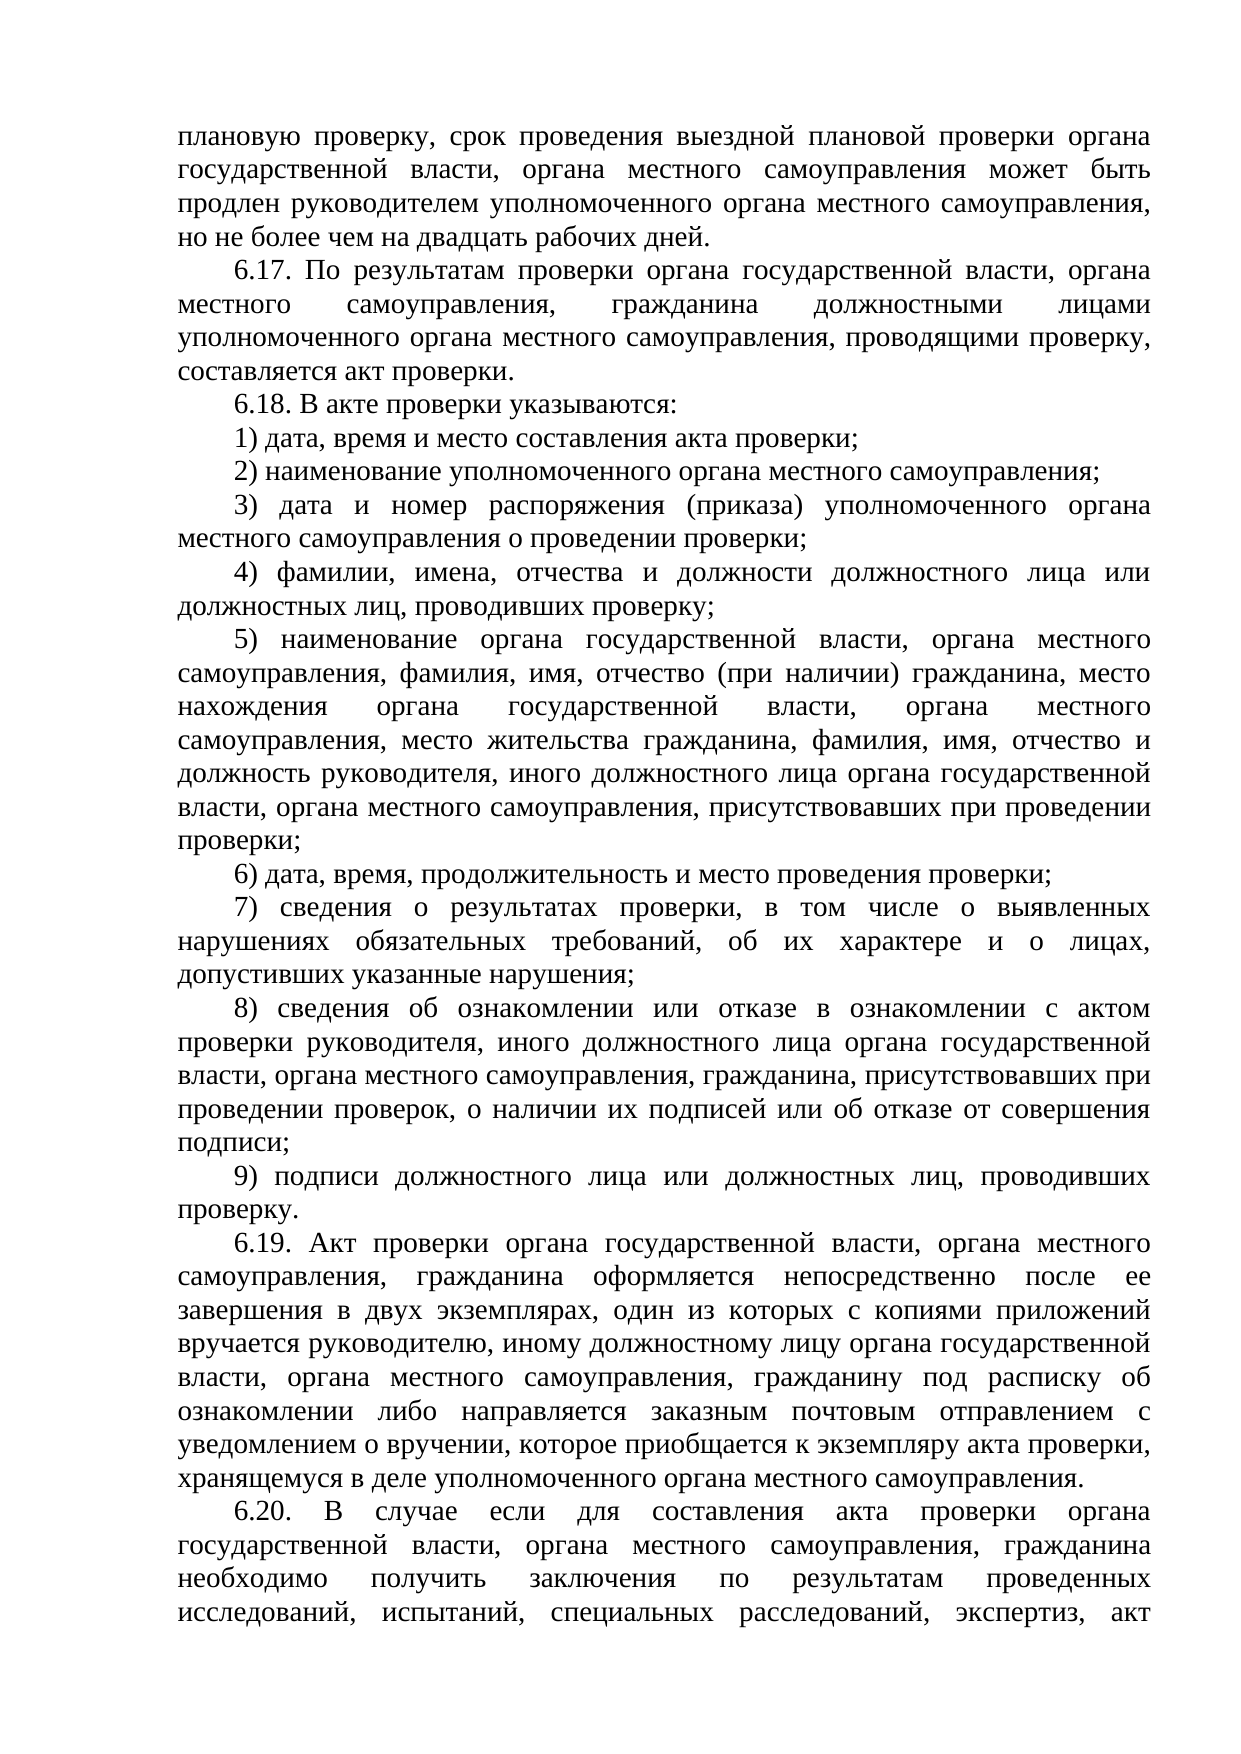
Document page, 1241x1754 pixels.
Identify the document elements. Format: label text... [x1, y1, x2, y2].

text 5) наименование органа государственной власти, органа местного самоуправления, фамилия, имя, отчество (при наличии) гражданина, место нахождения органа государственной власти, органа местного самоуправления, место жительства гражданина, фамилия, имя, отчество и должность руководителя, иного должностного лица органа государственной власти, органа местного самоуправления, присутствовавших при проведении проверки; [177, 621, 1152, 856]
text 9) подписи должностного лица или должностных лиц, проводивших проверку. [177, 1158, 1152, 1225]
text 2) наименование уполномоченного органа местного самоуправления; [177, 453, 1152, 487]
text 6.17. По результатам проверки органа государственной власти, органа местного самоуправления, гражданина должностными лицами уполномоченного органа местного самоуправления, проводящими проверку, составляется акт проверки. [177, 252, 1152, 386]
text 6.19. Акт проверки органа государственной власти, органа местного самоуправления, гражданина оформляется непосредственно после ее завершения в двух экземплярах, один из которых с копиями приложений вручается руководителю, иному должностному лицу органа государственной власти, органа местного самоуправления, гражданину под расписку об ознакомлении либо направляется заказным почтовым отправлением с уведомлением о вручении, которое приобщается к экземпляру акта проверки, хранящемуся в деле уполномоченного органа местного самоуправления. [177, 1225, 1152, 1493]
text 6) дата, время, продолжительность и место проведения проверки; [177, 856, 1152, 889]
text 8) сведения об ознакомлении или отказе в ознакомлении с актом проверки руководителя, иного должностного лица органа государственной власти, органа местного самоуправления, гражданина, присутствовавших при проведении проверок, о наличии их подписей или об отказе от совершения подписи; [177, 990, 1152, 1158]
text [177, 1493, 1152, 1627]
text 7) сведения о результатах проверки, в том числе о выявленных нарушениях обязательных требований, об их характере и о лицах, допустивших указанные нарушения; [177, 889, 1152, 990]
text 6.18. В акте проверки указываются: [177, 386, 1152, 420]
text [177, 118, 1152, 252]
text 1) дата, время и место составления акта проверки; [177, 420, 1152, 453]
text 3) дата и номер распоряжения (приказа) уполномоченного органа местного самоуправления о проведении проверки; [177, 487, 1152, 554]
text 4) фамилии, имена, отчества и должности должностного лица или должностных лиц, проводивших проверку; [177, 554, 1152, 621]
